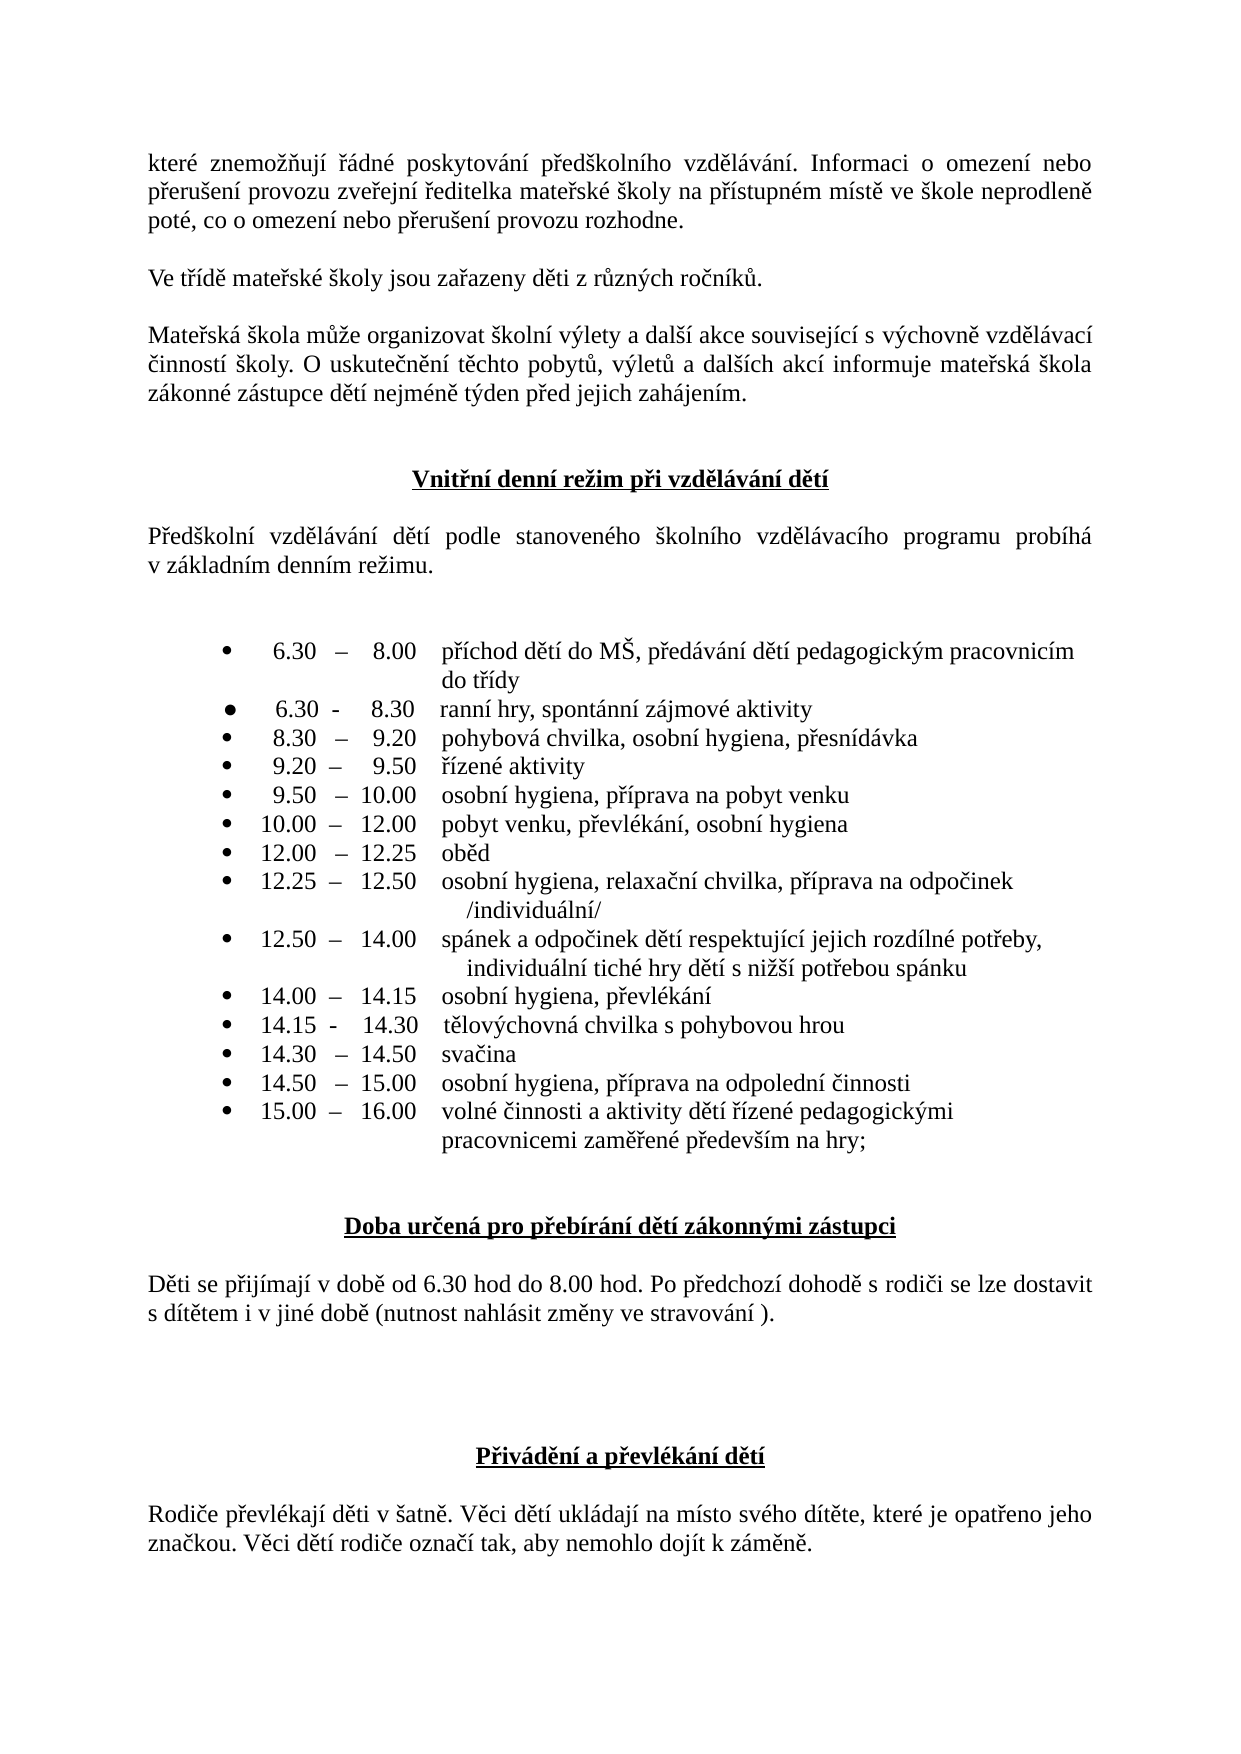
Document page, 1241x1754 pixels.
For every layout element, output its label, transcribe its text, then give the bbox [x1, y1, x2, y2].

list 15.00 – 16.00 volné činnosti a aktivity dětí řízené pedagogickými [223, 1096, 1093, 1125]
text /individuální/ [148, 895, 1093, 924]
list 8.30 – 9.20 pohybová chvilka, osobní hygiena, přesnídávka [223, 723, 1093, 751]
list 9.20 – 9.50 řízené aktivity [223, 751, 1093, 780]
text Ve třídě mateřské školy jsou zařazeny děti z různých ročníků. [148, 263, 1093, 291]
list 9.50 – 10.00 osobní hygiena, příprava na pobyt venku [223, 780, 1093, 809]
text Děti se přijímají v době od 6.30 hod do 8.00 hod. Po předchozí dohodě s rodiči se lze dostavit s dítětem i v jiné době (nutnost nahlásit změny ve stravování ). [148, 1269, 1093, 1326]
text Vnitřní denní režim při vzdělávání dětí [148, 464, 1093, 493]
list 12.25 – 12.50 osobní hygiena, relaxační chvilka, příprava na odpočinek [223, 866, 1093, 895]
text Předškolní vzdělávání dětí podle stanoveného školního vzdělávacího programu probíhá v základním denním režimu. [148, 521, 1093, 579]
list 14.00 – 14.15 osobní hygiena, převlékání [223, 981, 1093, 1010]
text Rodiče převlékají děti v šatně. Věci dětí ukládají na místo svého dítěte, které je opatřeno jeho značkou. Věci dětí rodiče označí tak, aby nemohlo dojít k záměně. [148, 1499, 1093, 1556]
text Doba určená pro přebírání dětí zákonnými zástupci [148, 1211, 1093, 1240]
list 12.50 – 14.00 spánek a odpočinek dětí respektující jejich rozdílné potřeby, [223, 924, 1093, 953]
text individuální tiché hry dětí s nižší potřebou spánku [148, 953, 1093, 981]
text do třídy [410, 665, 1093, 694]
list 10.00 – 12.00 pobyt venku, převlékání, osobní hygiena [223, 809, 1093, 838]
list 12.00 – 12.25 oběd [223, 838, 1093, 866]
text pracovnicemi zaměřené především na hry; [148, 1125, 1093, 1154]
text ● 6.30 - 8.30 ranní hry, spontánní zájmové aktivity [148, 694, 1093, 723]
list 14.50 – 15.00 osobní hygiena, příprava na odpolední činnosti [223, 1068, 1093, 1096]
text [148, 148, 1093, 234]
list 6.30 – 8.00 příchod dětí do MŠ, předávání dětí pedagogickým pracovnicím [223, 636, 1093, 665]
text Mateřská škola může organizovat školní výlety a další akce související s výchovně vzdělávací činností školy. O uskutečnění těchto pobytů, výletů a dalších akcí informuje mateřská škola zákonné zástupce dětí nejméně týden před jejich zahájením. [148, 320, 1093, 406]
text Přivádění a převlékání dětí [148, 1441, 1093, 1470]
list 14.15 - 14.30 tělovýchovná chvilka s pohybovou hrou [223, 1010, 1093, 1039]
list 14.30 – 14.50 svačina [223, 1039, 1093, 1068]
